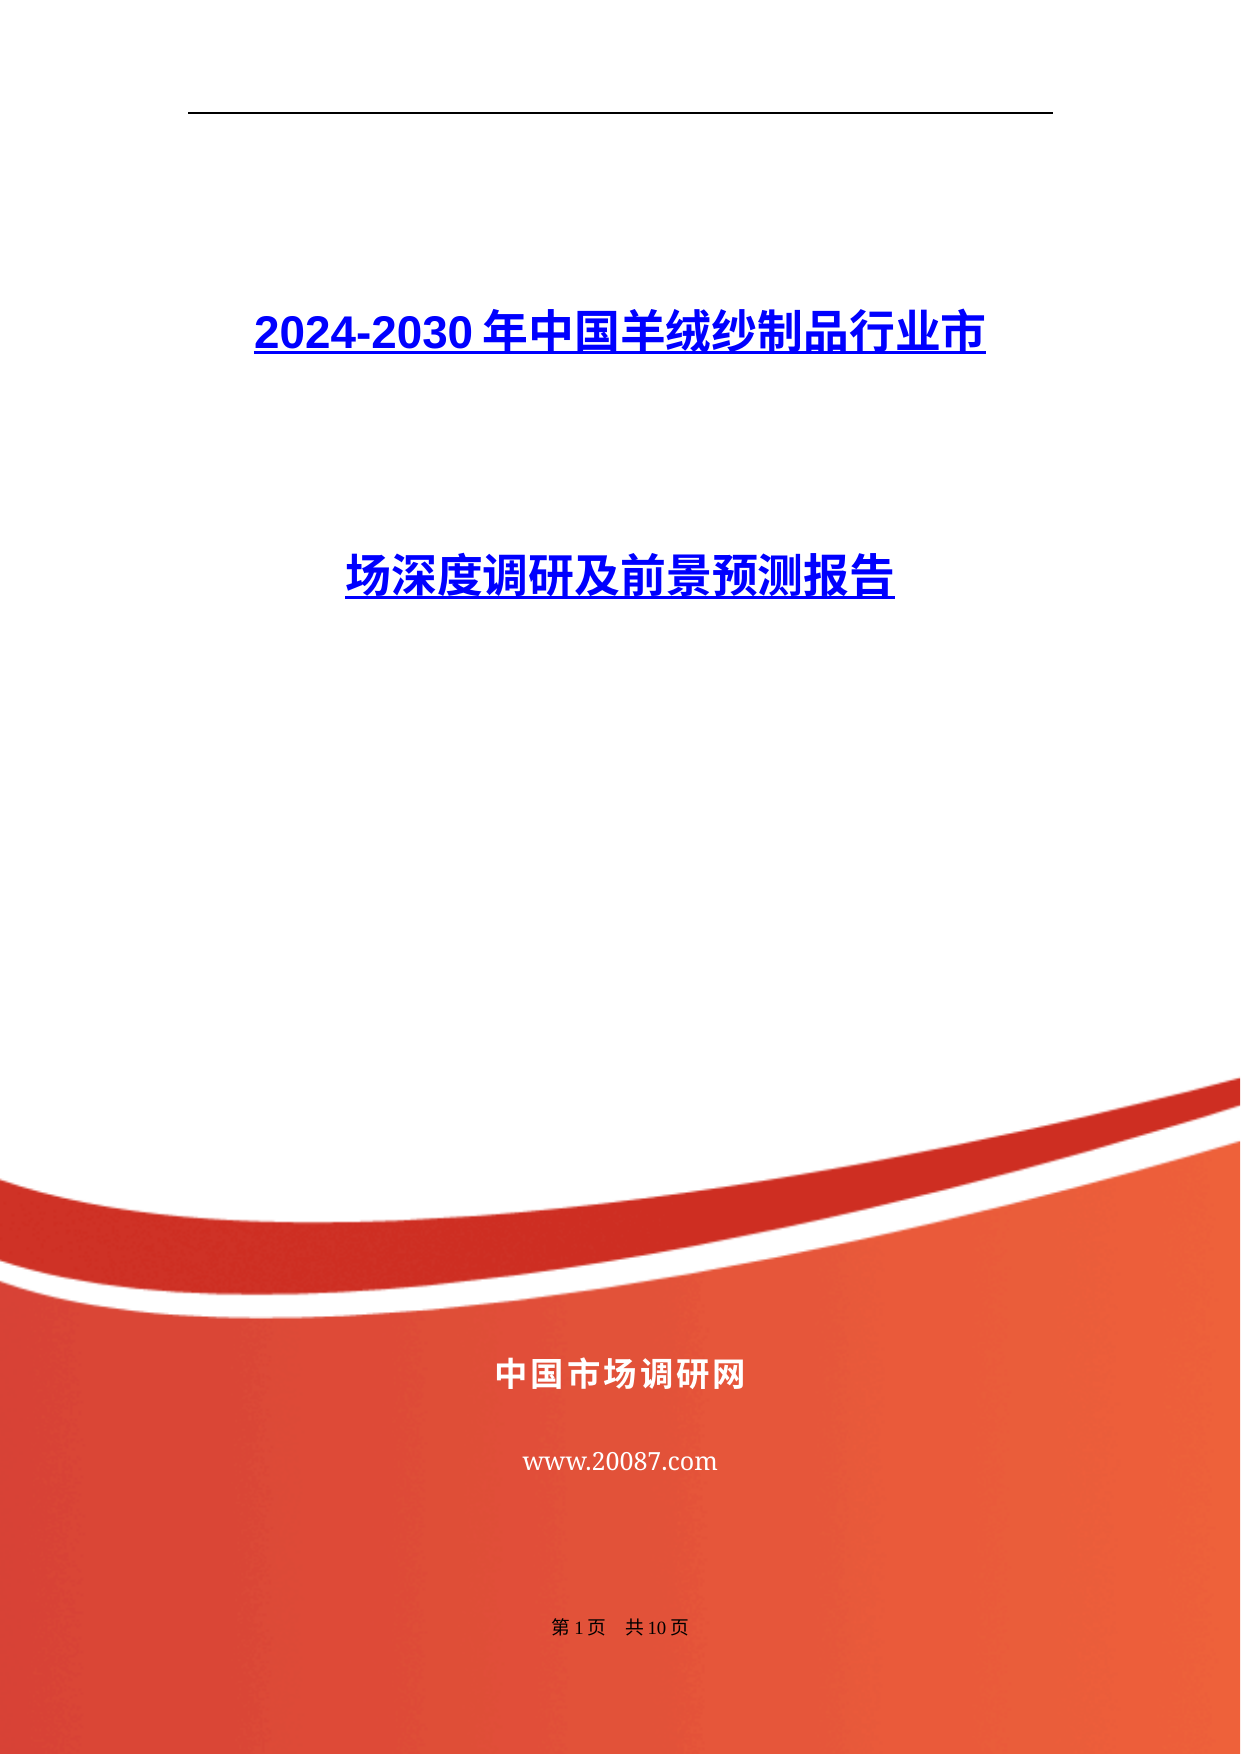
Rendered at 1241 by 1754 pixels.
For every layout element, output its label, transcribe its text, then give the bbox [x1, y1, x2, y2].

table_header 2024-2030年中国羊绒纱制品行业市场深度调研及前景预测报告 [188, 207, 1053, 773]
subtitle 中国市场调研网 [187, 1339, 1053, 1404]
text www.20087.com [187, 1428, 1053, 1493]
picture [0, 1006, 1241, 1754]
